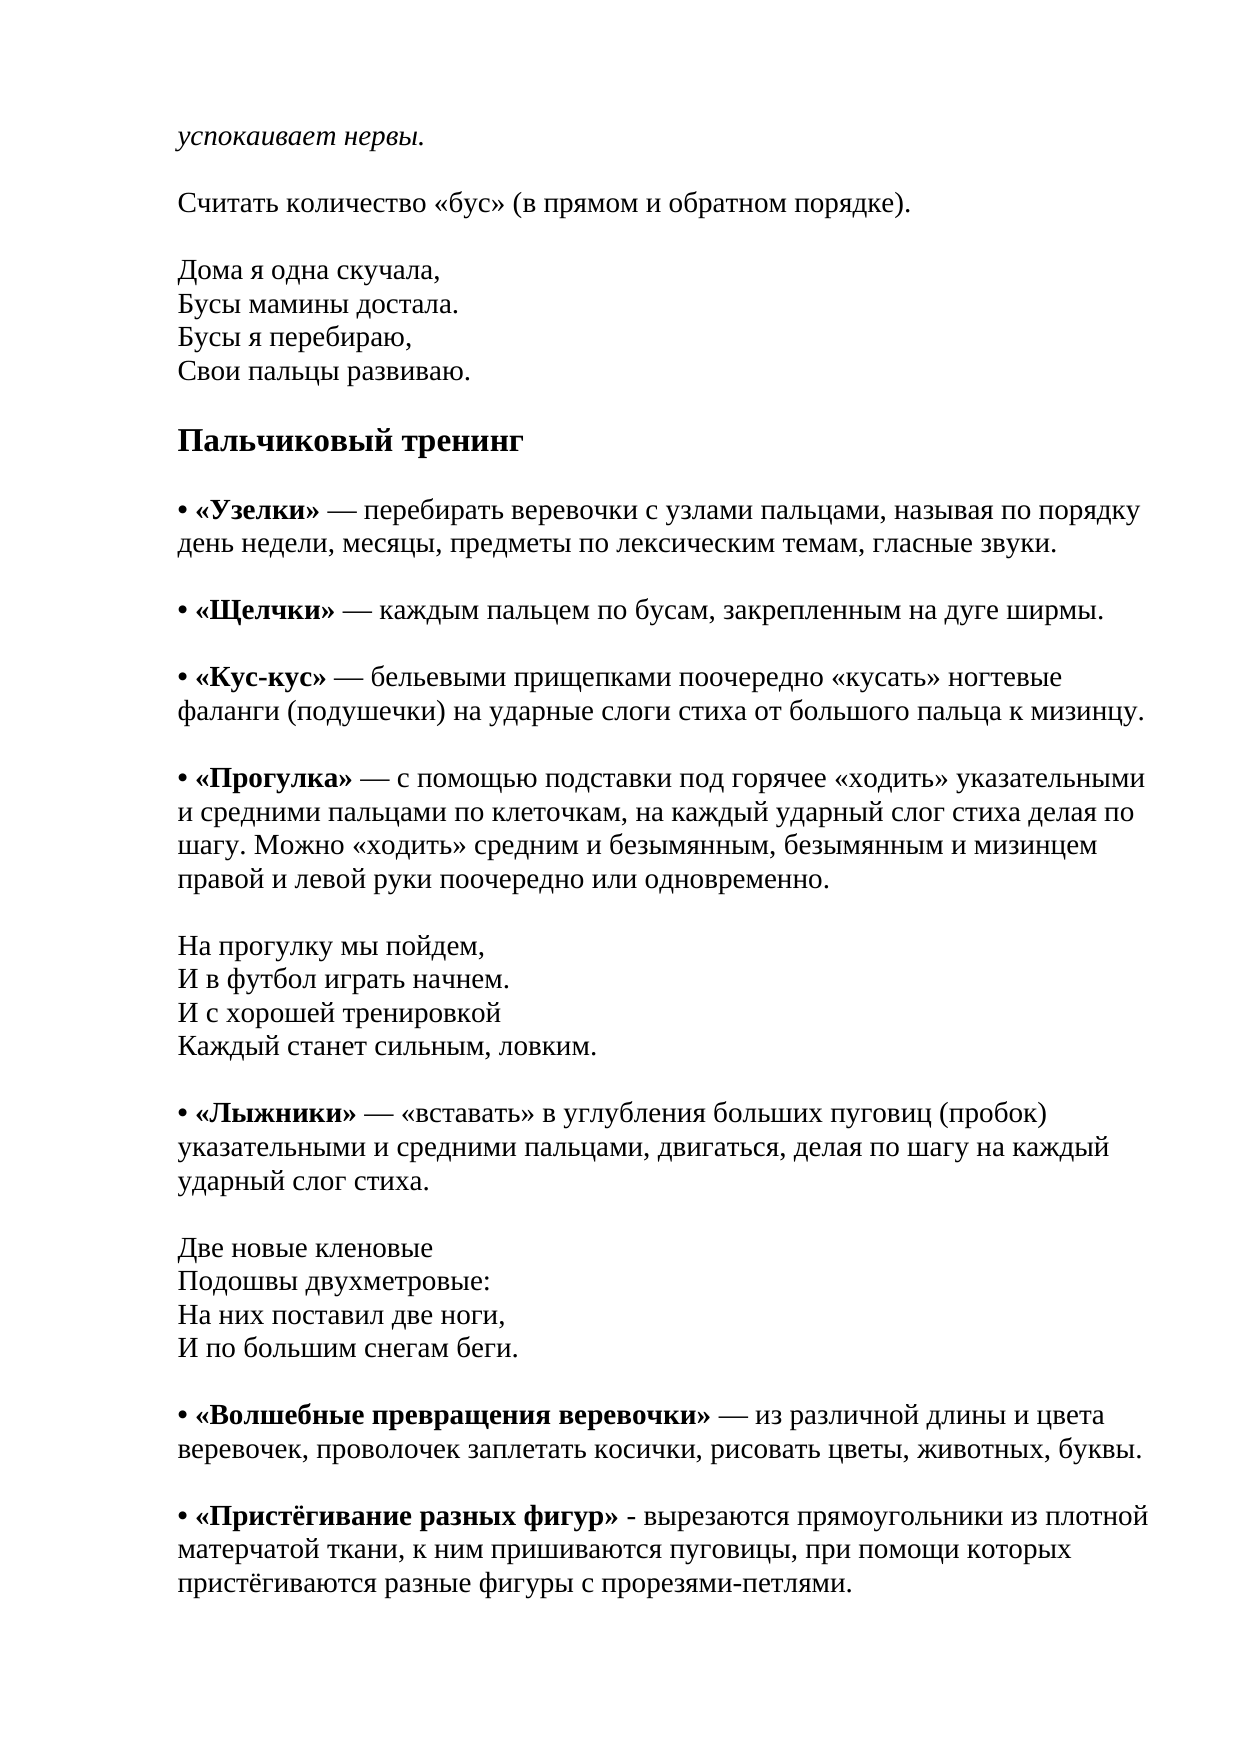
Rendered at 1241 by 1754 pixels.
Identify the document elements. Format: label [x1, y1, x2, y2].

text [177, 118, 1152, 1632]
